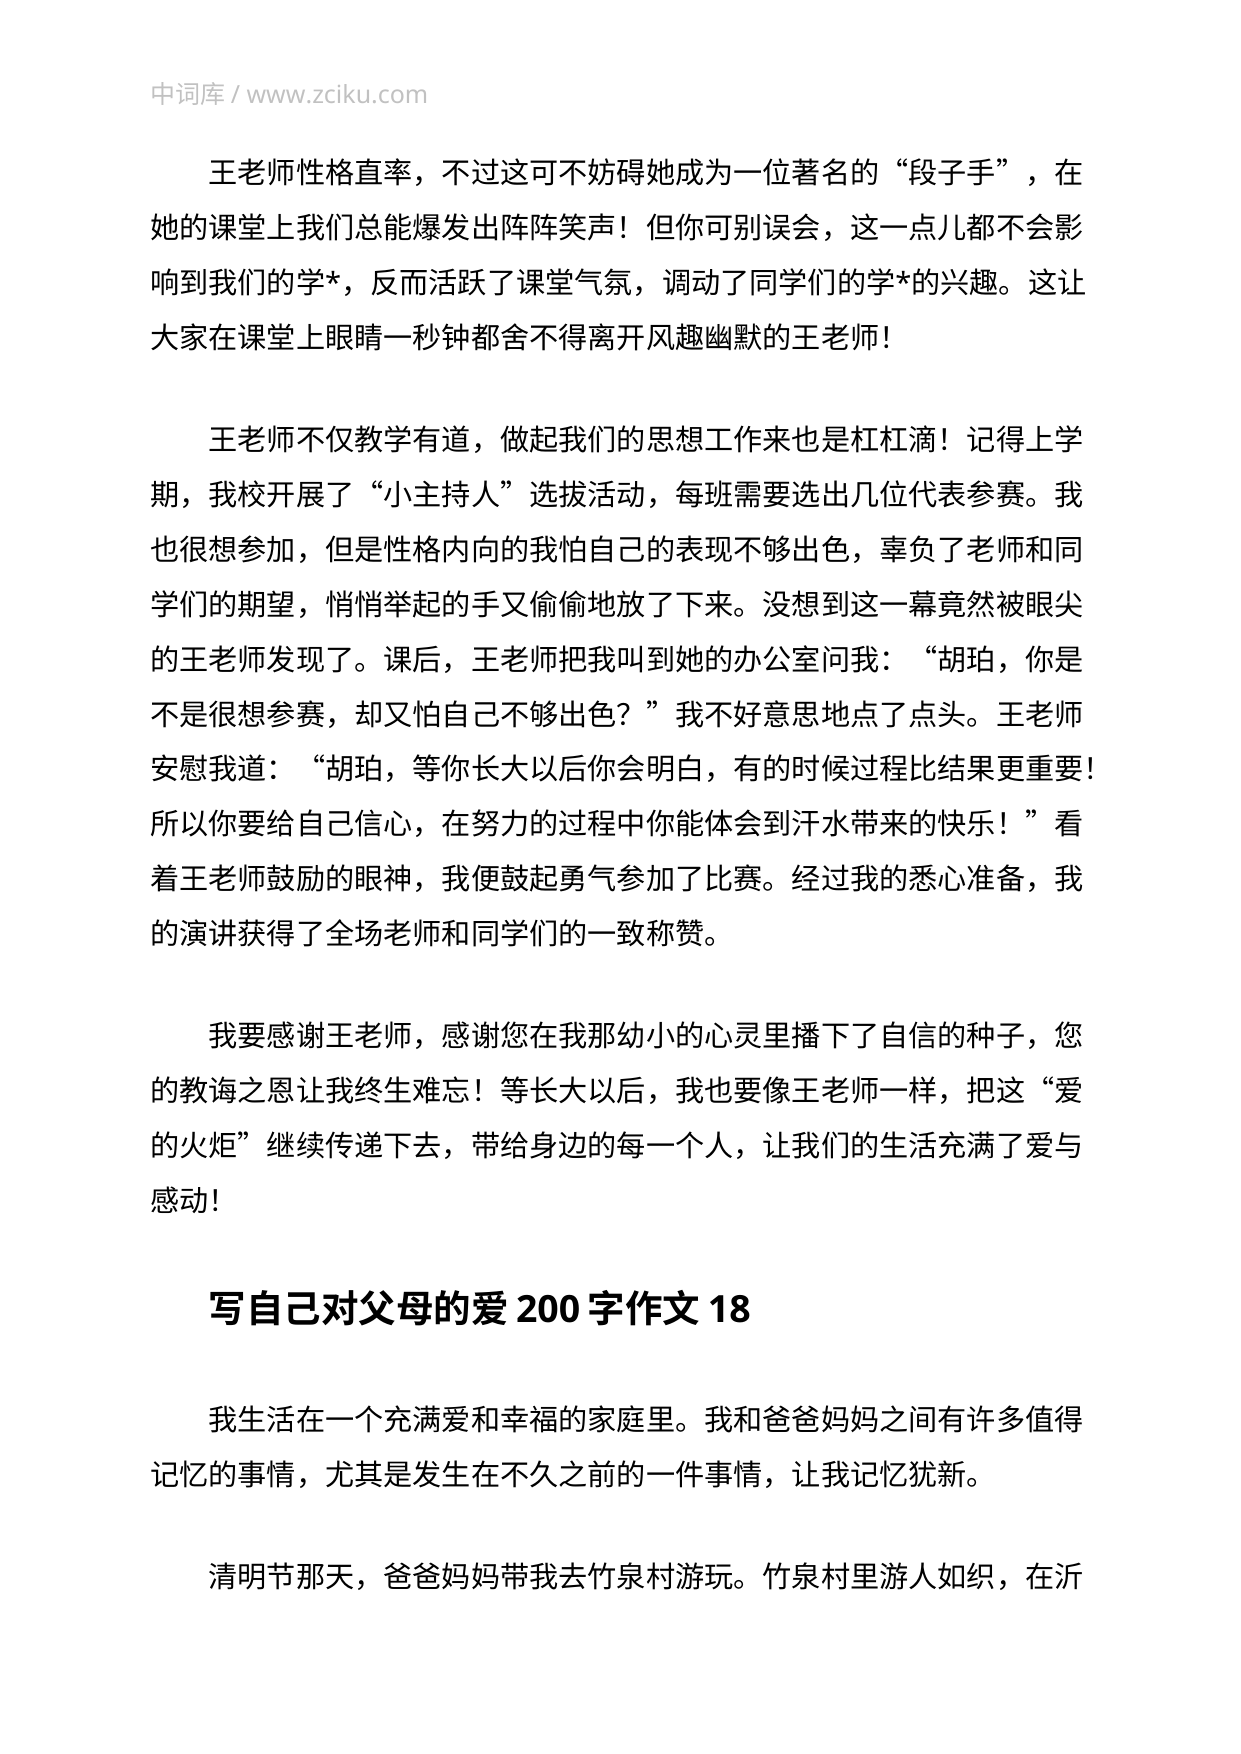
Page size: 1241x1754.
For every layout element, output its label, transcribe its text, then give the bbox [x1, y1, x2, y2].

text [150, 1553, 1090, 1595]
text 王老师不仅教学有道，做起我们的思想工作来也是杠杠滴！记得上学期，我校开展了“小主持人”选拔活动，每班需要选出几位代表参赛。我也很想参加，但是性格内向的我怕自己的表现不够出色，辜负了老师和同学们的期望，悄悄举起的手又偷偷地放了下来。没想到这一幕竟然被眼尖的王老师发现了。课后，王老师把我叫到她的办公室问我：“胡珀，你是不是很想参赛，却又怕自己不够出色？”我不好意思地点了点头。王老师安慰我道：“胡珀，等你长大以后你会明白，有的时候过程比结果更重要！所以你要给自己信心，在努力的过程中你能体会到汗水带来的快乐！”看着王老师鼓励的眼神，我便鼓起勇气参加了比赛。经过我的悉心准备，我的演讲获得了全场老师和同学们的一致称赞。 [150, 417, 1090, 953]
text 我生活在一个充满爱和幸福的家庭里。我和爸爸妈妈之间有许多值得记忆的事情，尤其是发生在不久之前的一件事情，让我记忆犹新。 [150, 1396, 1090, 1494]
text 写自己对父母的爱200字作文18 [150, 1279, 1090, 1333]
text 王老师性格直率，不过这可不妨碍她成为一位著名的“段子手”，在她的课堂上我们总能爆发出阵阵笑声！但你可别误会，这一点儿都不会影响到我们的学*，反而活跃了课堂气氛，调动了同学们的学*的兴趣。这让大家在课堂上眼睛一秒钟都舍不得离开风趣幽默的王老师！ [150, 150, 1090, 357]
text 我要感谢王老师，感谢您在我那幼小的心灵里播下了自信的种子，您的教诲之恩让我终生难忘！等长大以后，我也要像王老师一样，把这“爱的火炬”继续传递下去，带给身边的每一个人，让我们的生活充满了爱与感动！ [150, 1012, 1090, 1219]
